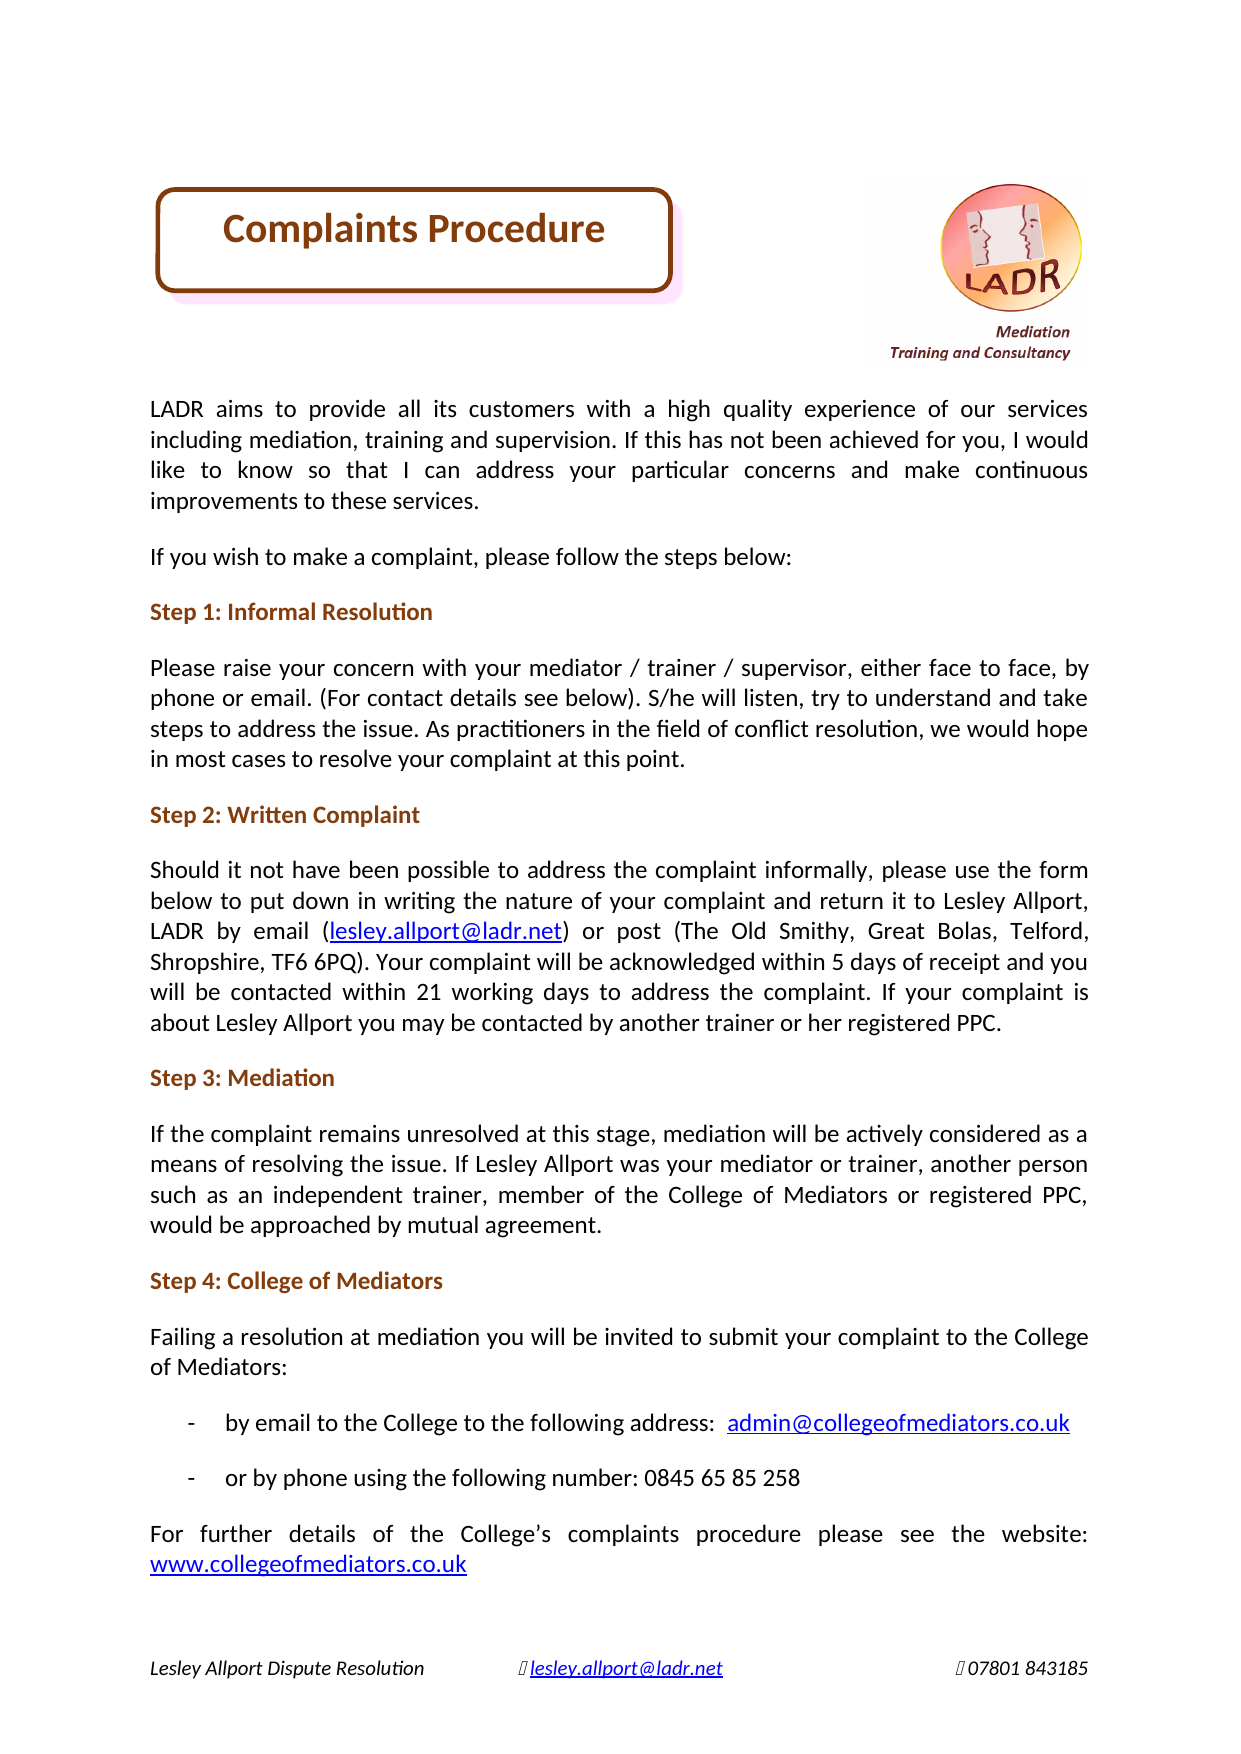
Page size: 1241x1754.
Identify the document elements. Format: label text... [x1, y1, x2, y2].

text If the complaint remains unresolved at this stage, mediation will be actively considered as a means of resolving the issue. If Lesley Allport was your mediator or trainer, another person such as an independent trainer, member of the College of Mediators or registered PPC, would be approached by mutual agreement. [150, 1118, 1090, 1240]
text Step 2: Written Complaint [150, 799, 1090, 829]
text Please raise your concern with your mediator / trainer / supervisor, either face to face, by phone or email. (For contact details see below). S/he will listen, try to understand and take steps to address the issue. As practitioners in the field of conflict resolution, we would hope in most cases to resolve your complaint at this point. [150, 652, 1090, 774]
text Step 4: College of Mediators [150, 1265, 1090, 1296]
list or by phone using the following number: 0845 65 85 258 [187, 1462, 1090, 1493]
text For further details of the College’s complaints procedure please see the website: www.collegeofmediators.co.uk [150, 1518, 1090, 1579]
text Step 3: Mediation [150, 1062, 1090, 1093]
text Step 1: Informal Resolution [150, 596, 1090, 627]
text Should it not have been possible to address the complaint informally, please use the form below to put down in writing the nature of your complaint and return it to Lesley Allport, LADR by email (lesley.allport@ladr.net) or post (The Old Smithy, Great Bolas, Telford, Shropshire, TF6 6PQ). Your complaint will be acknowledged within 5 days of receipt and you will be contacted within 21 working days to address the complaint. If your complaint is about Lesley Allport you may be contacted by another trainer or her registered PPC. [150, 854, 1090, 1037]
text If you wish to make a complaint, please follow the steps below: [150, 541, 1090, 571]
text Failing a resolution at mediation you will be invited to submit your complaint to the College of Mediators: [150, 1321, 1090, 1382]
text LADR aims to provide all its customers with a high quality experience of our services including mediation, training and supervision. If this has not been achieved for you, I would like to know so that I can address your particular concerns and make continuous improvements to these services. [150, 394, 1090, 516]
list by email to the College to the following address: admin@collegeofmediators.co.uk [187, 1407, 1090, 1437]
